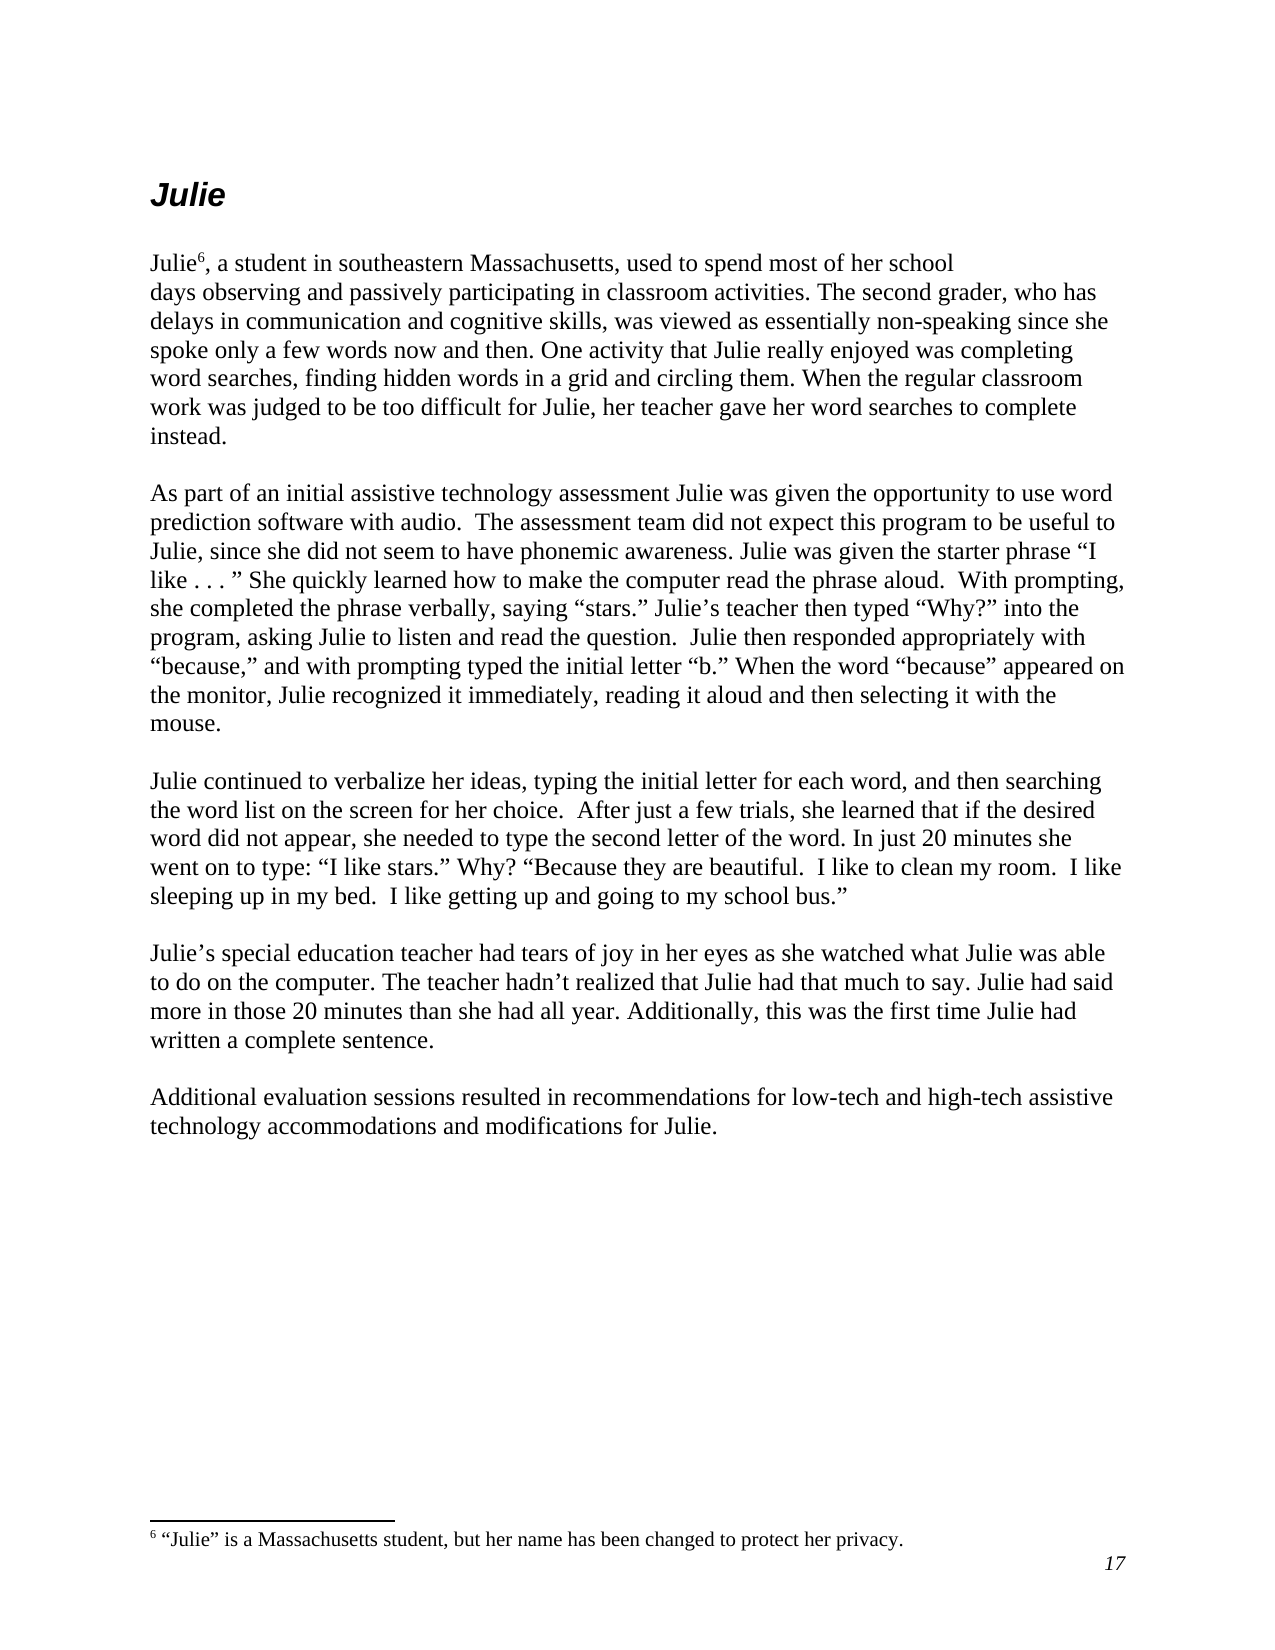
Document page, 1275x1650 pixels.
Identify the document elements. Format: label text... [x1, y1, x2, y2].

subtitle Julie [150, 175, 1125, 213]
text Julie, a student in southeastern Massachusetts, used to spend most of her school days observing and passively participating in classroom activities. The second grader, who has delays in communication and cognitive skills, was viewed as essentially non-speaking since she spoke only a few words now and then. One activity that Julie really enjoyed was completing word searches, finding hidden words in a grid and circling them. When the regular classroom work was judged to be too difficult for Julie, her teacher gave her word searches to complete instead. [150, 248, 1125, 450]
text Julie’s special education teacher had tears of joy in her eyes as she watched what Julie was able to do on the computer. The teacher hadn’t realized that Julie had that much to say. Julie had said more in those 20 minutes than she had all year. Additionally, this was the first time Julie had written a complete sentence. [150, 938, 1125, 1053]
text As part of an initial assistive technology assessment Julie was given the opportunity to use word prediction software with audio. The assessment team did not expect this program to be useful to Julie, since she did not seem to have phonemic awareness. Julie was given the starter phrase “I like . . . ” She quickly learned how to make the computer read the phrase aloud. With prompting, she completed the phrase verbally, saying “stars.” Julie’s teacher then typed “Why?” into the program, asking Julie to listen and read the question. Julie then responded appropriately with “because,” and with prompting typed the initial letter “b.” When the word “because” appeared on the monitor, Julie recognized it immediately, reading it aloud and then selecting it with the mouse. [150, 478, 1125, 737]
text Additional evaluation sessions resulted in recommendations for low-tech and high-tech assistive technology accommodations and modifications for Julie. [150, 1082, 1125, 1140]
text Julie continued to verbalize her ideas, typing the initial letter for each word, and then searching the word list on the screen for her choice. After just a few trials, she learned that if the desired word did not appear, she needed to type the second letter of the word. In just 20 minutes she went on to type: “I like stars.” Why? “Because they are beautiful. I like to clean my room. I like sleeping up in my bed. I like getting up and going to my school bus.” [150, 766, 1125, 910]
